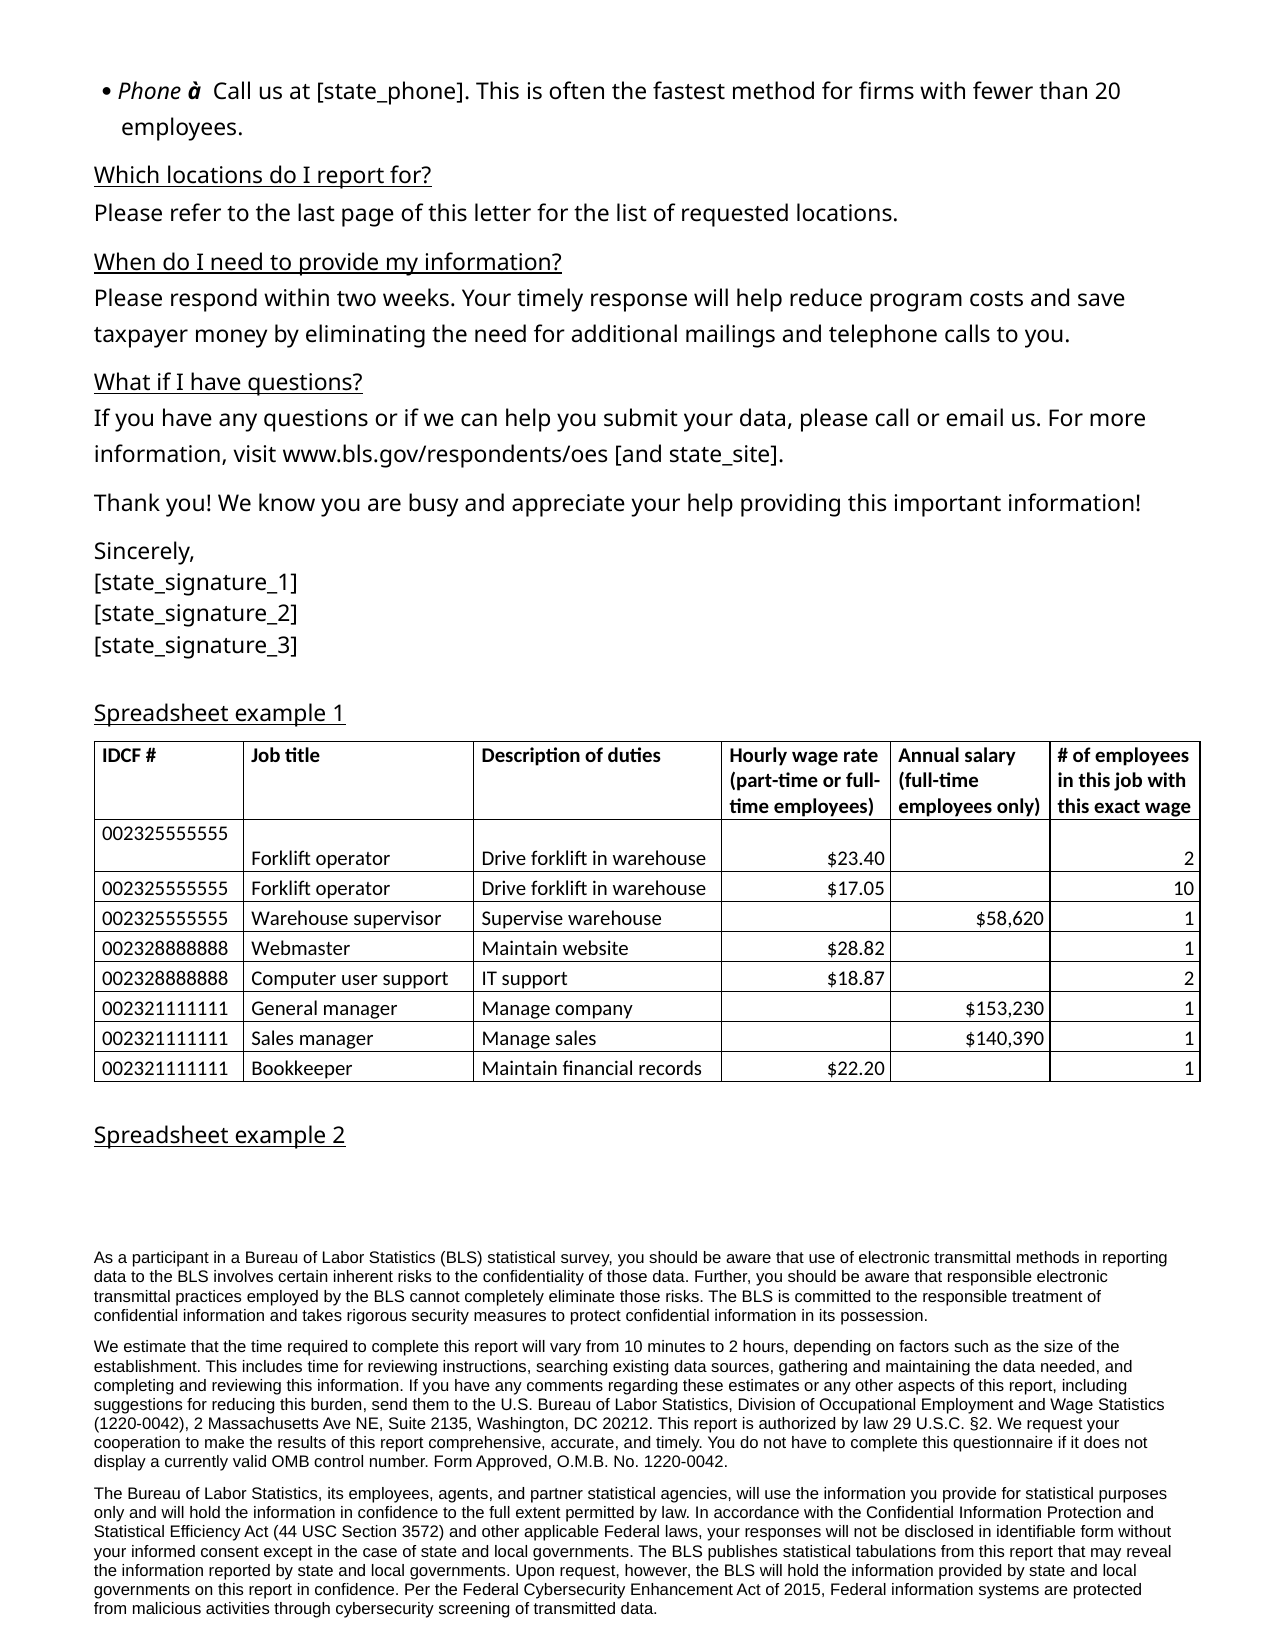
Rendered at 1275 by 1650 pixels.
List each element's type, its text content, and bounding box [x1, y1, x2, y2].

table_cell 1 [1051, 1022, 1199, 1051]
text Please respond within two weeks. Your timely response will help reduce program costs and save taxpayer money by eliminating the need for additional mailings and telephone calls to you. [94, 282, 1180, 349]
table_cell Sales manager [244, 1022, 473, 1051]
table_cell 2 [1051, 962, 1199, 991]
text Which locations do I report for? [94, 159, 1180, 191]
table_cell Computer user support [244, 962, 473, 991]
table_cell Webmaster [244, 932, 473, 961]
text Please refer to the last page of this letter for the list of requested locations. [94, 197, 1180, 229]
table_cell Manage company [474, 992, 721, 1021]
text · Phone à Call us at [state_phone]. This is often the fastest method for firms with fewer than 20 employees. [103, 75, 1180, 142]
table_cell Manage sales [474, 1022, 721, 1051]
table_cell 002325555555 [95, 902, 243, 931]
table_cell [722, 992, 890, 1021]
table_cell 1 [1051, 932, 1199, 961]
table_cell 1 [1051, 902, 1199, 931]
text If you have any questions or if we can help you submit your data, please call or email us. For more information, visit www.bls.gov/respondents/oes [and state_site]. [94, 402, 1180, 469]
table_cell 002325555555 [95, 872, 243, 901]
table_header Description of duties [474, 742, 721, 819]
table_cell Maintain financial records [474, 1052, 721, 1081]
table_cell [891, 820, 1049, 871]
table_cell $17.05 [722, 872, 890, 901]
table_cell 1 [1051, 992, 1199, 1021]
table_cell Drive forklift in warehouse [474, 820, 721, 871]
text When do I need to provide my information? [94, 246, 1180, 277]
table_cell 002328888888 [95, 932, 243, 961]
table_cell $22.20 [722, 1052, 890, 1081]
table_cell General manager [244, 992, 473, 1021]
table_header Annual salary (full-time employees only) [891, 742, 1049, 819]
text [state_signature_1] [94, 566, 1180, 597]
table_cell [891, 932, 1049, 961]
table_cell $18.87 [722, 962, 890, 991]
table_cell 002321111111 [95, 992, 243, 1021]
table_cell [891, 872, 1049, 901]
table_cell Warehouse supervisor [244, 902, 473, 931]
table_cell 002325555555 [95, 820, 243, 871]
table_cell 002321111111 [95, 1022, 243, 1051]
text Thank you! We know you are busy and appreciate your help providing this important information! [94, 486, 1180, 518]
table_cell Maintain website [474, 932, 721, 961]
table_cell 1 [1051, 1052, 1199, 1081]
table_cell $153,230 [891, 992, 1049, 1021]
table_cell 002321111111 [95, 1052, 243, 1081]
table_header Hourly wage rate (part-time or full-time employees) [722, 742, 890, 819]
text [state_signature_2] [94, 597, 1180, 629]
text Spreadsheet example 2 [94, 1119, 1180, 1151]
table_header # of employees in this job with this exact wage [1051, 742, 1199, 819]
text [state_signature_3] [94, 629, 1180, 660]
table_cell Bookkeeper [244, 1052, 473, 1081]
table_cell 10 [1051, 872, 1199, 901]
table_cell $58,620 [891, 902, 1049, 931]
text What if I have questions? [94, 366, 1180, 397]
table_cell Forklift operator [244, 820, 473, 871]
table_cell Drive forklift in warehouse [474, 872, 721, 901]
table_cell [891, 1052, 1049, 1081]
table_cell Forklift operator [244, 872, 473, 901]
table_cell [891, 962, 1049, 991]
text Spreadsheet example 1 [94, 697, 1180, 729]
table_cell $23.40 [722, 820, 890, 871]
table_header IDCF # [95, 742, 243, 819]
table_header Job title [244, 742, 473, 819]
table_cell [722, 1022, 890, 1051]
text Sincerely, [94, 535, 1180, 566]
table_cell 2 [1051, 820, 1199, 871]
table_cell $28.82 [722, 932, 890, 961]
table_cell Supervise warehouse [474, 902, 721, 931]
table_cell IT support [474, 962, 721, 991]
table_cell 002328888888 [95, 962, 243, 991]
table_cell $140,390 [891, 1022, 1049, 1051]
table_cell [722, 902, 890, 931]
